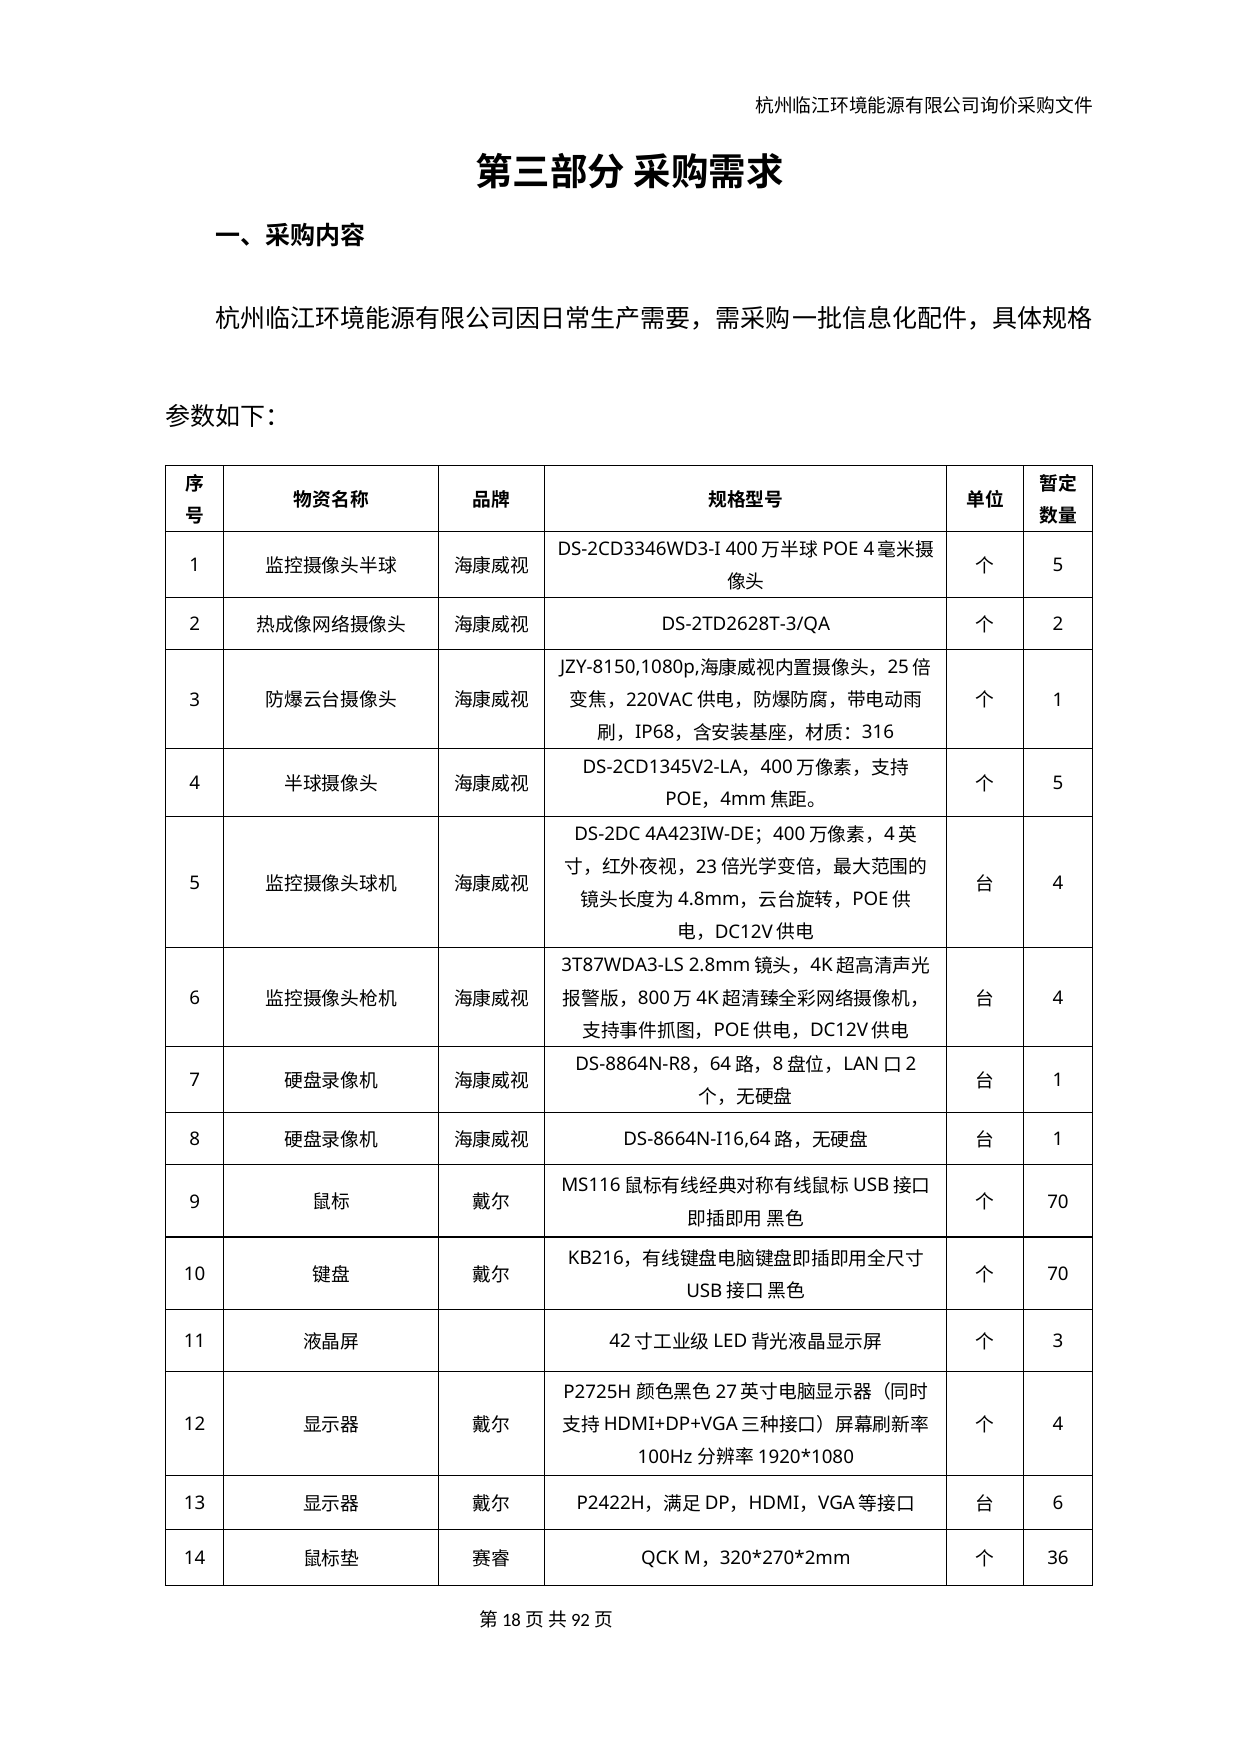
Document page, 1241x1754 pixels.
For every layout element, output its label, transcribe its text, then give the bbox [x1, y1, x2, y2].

table_cell 监控摄像头半球 [224, 532, 438, 597]
table_cell P2725H 颜色黑色 27英寸电脑显示器（同时支持HDMI+DP+VGA三种接口）屏幕刷新率 100Hz 分辨率 1920*1080 [545, 1372, 946, 1475]
table_cell 海康威视 [439, 817, 544, 947]
table_cell 台 [947, 1047, 1023, 1112]
table_cell 4 [1024, 1372, 1092, 1475]
table_cell 10 [166, 1238, 223, 1309]
table_cell 液晶屏 [224, 1310, 438, 1371]
table_cell 台 [947, 817, 1023, 947]
table_header 序号 [166, 466, 223, 531]
table_cell 硬盘录像机 [224, 1113, 438, 1164]
table_cell 42寸工业级LED背光液晶显示屏 [545, 1310, 946, 1371]
table_cell 个 [947, 532, 1023, 597]
table_cell DS-8864N-R8，64路，8盘位，LAN口2个，无硬盘 [545, 1047, 946, 1112]
table_cell 热成像网络摄像头 [224, 598, 438, 649]
text 杭州临江环境能源有限公司因日常生产需要，需采购一批信息化配件，具体规格参数如下： [165, 284, 1092, 447]
table_cell 3T87WDA3-LS 2.8mm镜头，4K超高清声光报警版，800万4K超清臻全彩网络摄像机，支持事件抓图，POE供电，DC12V供电 [545, 948, 946, 1046]
table_cell 个 [947, 1238, 1023, 1309]
table_header 物资名称 [224, 466, 438, 531]
table_cell 1 [1024, 650, 1092, 747]
table_cell 11 [166, 1310, 223, 1371]
table_cell 台 [947, 948, 1023, 1046]
table_cell 海康威视 [439, 948, 544, 1046]
table_cell 海康威视 [439, 532, 544, 597]
table_cell 戴尔 [439, 1476, 544, 1528]
table_cell 鼠标 [224, 1165, 438, 1236]
table_cell 半球摄像头 [224, 749, 438, 816]
table_cell 2 [166, 598, 223, 649]
table_cell 海康威视 [439, 749, 544, 816]
table_cell 1 [1024, 1047, 1092, 1112]
table_header 品牌 [439, 466, 544, 531]
table_cell DS-2CD1345V2-LA，400万像素，支持POE，4mm焦距。 [545, 749, 946, 816]
table_cell 海康威视 [439, 1113, 544, 1164]
table_cell 个 [947, 1310, 1023, 1371]
table_cell 台 [947, 1476, 1023, 1528]
table_cell 1 [166, 532, 223, 597]
table_header 单位 [947, 466, 1023, 531]
text 一、采购内容 [165, 201, 1092, 266]
table_cell JZY-8150,1080p,海康威视内置摄像头，25倍变焦，220VAC供电，防爆防腐，带电动雨刷，IP68，含安装基座，材质：316 [545, 650, 946, 747]
table_cell 5 [166, 817, 223, 947]
table_cell 个 [947, 749, 1023, 816]
table_cell 防爆云台摄像头 [224, 650, 438, 747]
table_cell 戴尔 [439, 1165, 544, 1236]
table_cell 海康威视 [439, 650, 544, 747]
table_cell 5 [1024, 749, 1092, 816]
table_cell 12 [166, 1372, 223, 1475]
table_cell 个 [947, 1165, 1023, 1236]
table_cell 6 [166, 948, 223, 1046]
table_cell 键盘 [224, 1238, 438, 1309]
table_cell 4 [1024, 948, 1092, 1046]
table_cell KB216，有线键盘电脑键盘即插即用全尺寸USB接口 黑色 [545, 1238, 946, 1309]
table_cell 个 [947, 598, 1023, 649]
table_cell 海康威视 [439, 598, 544, 649]
table_cell 台 [947, 1113, 1023, 1164]
table_header 规格型号 [545, 466, 946, 531]
table_cell 个 [947, 1530, 1023, 1585]
table_cell 显示器 [224, 1372, 438, 1475]
table_cell 36 [1024, 1530, 1092, 1585]
table_cell 4 [166, 749, 223, 816]
table_cell 13 [166, 1476, 223, 1528]
table_cell 9 [166, 1165, 223, 1236]
table_cell 6 [1024, 1476, 1092, 1528]
table_cell QCK M，320*270*2mm [545, 1530, 946, 1585]
table_cell 监控摄像头球机 [224, 817, 438, 947]
table_cell 7 [166, 1047, 223, 1112]
table_cell 监控摄像头枪机 [224, 948, 438, 1046]
table_cell 赛睿 [439, 1530, 544, 1585]
table_cell MS116鼠标有线经典对称有线鼠标USB接口 即插即用 黑色 [545, 1165, 946, 1236]
table_cell 显示器 [224, 1476, 438, 1528]
table_cell 海康威视 [439, 1047, 544, 1112]
table_cell 5 [1024, 532, 1092, 597]
table_cell DS-2DC 4A423IW-DE；400万像素，4英寸，红外夜视，23倍光学变倍，最大范围的镜头长度为4.8mm，云台旋转，POE供电，DC12V供电 [545, 817, 946, 947]
table_header 暂定数量 [1024, 466, 1092, 531]
table_cell 4 [1024, 817, 1092, 947]
table_cell 14 [166, 1530, 223, 1585]
table_cell 70 [1024, 1165, 1092, 1236]
table_cell 戴尔 [439, 1372, 544, 1475]
table_cell DS-2TD2628T-3/QA [545, 598, 946, 649]
table_cell P2422H，满足DP，HDMI，VGA等接口 [545, 1476, 946, 1528]
table_cell 戴尔 [439, 1238, 544, 1309]
table_cell [439, 1310, 544, 1371]
table_cell 3 [166, 650, 223, 747]
table_cell 70 [1024, 1238, 1092, 1309]
table_cell DS-8664N-I16,64路，无硬盘 [545, 1113, 946, 1164]
table_cell 3 [1024, 1310, 1092, 1371]
table_cell 硬盘录像机 [224, 1047, 438, 1112]
table_cell 8 [166, 1113, 223, 1164]
table_cell 1 [1024, 1113, 1092, 1164]
table_cell 2 [1024, 598, 1092, 649]
table_cell 个 [947, 1372, 1023, 1475]
table_cell DS-2CD3346WD3-I 400万半球 POE 4毫米摄像头 [545, 532, 946, 597]
table_cell 个 [947, 650, 1023, 747]
table_cell 鼠标垫 [224, 1530, 438, 1585]
text 第三部分 采购需求 [165, 136, 1092, 201]
